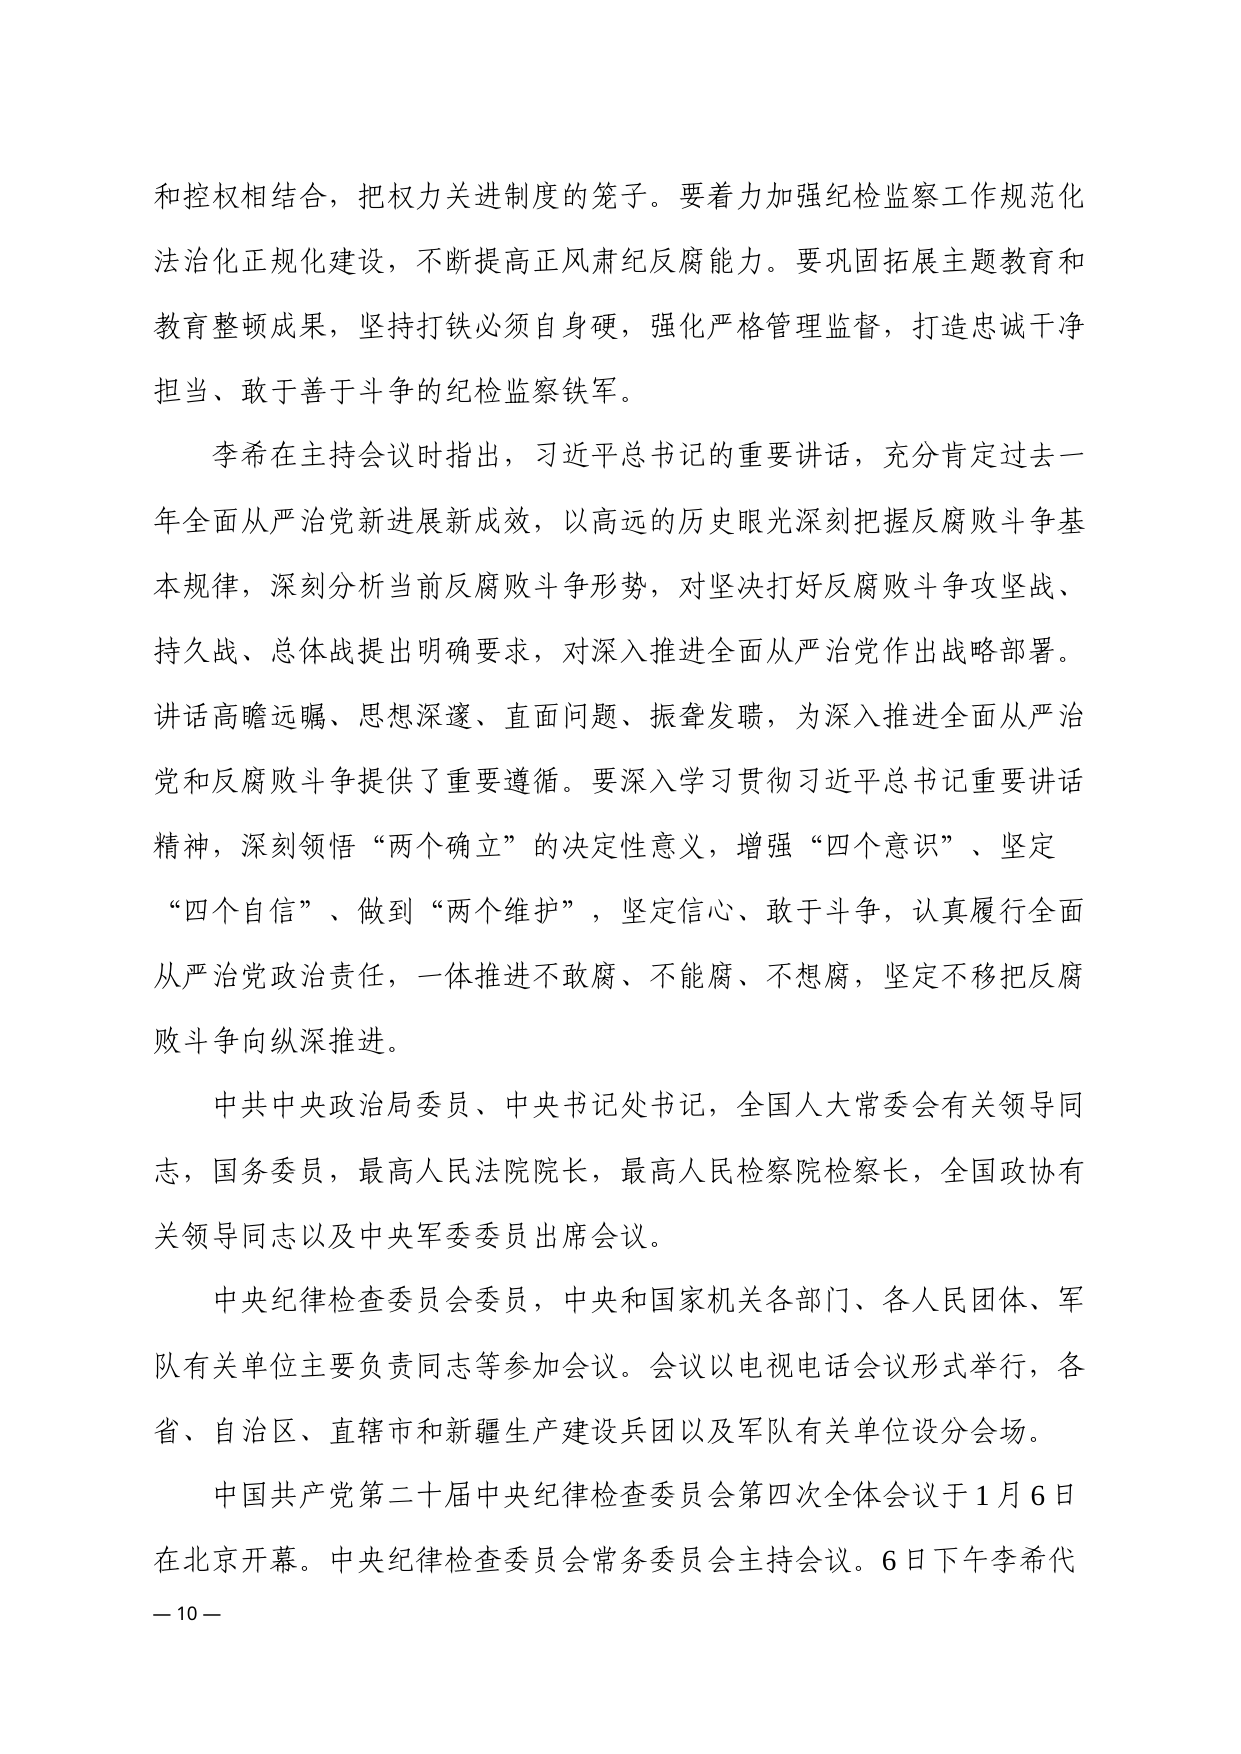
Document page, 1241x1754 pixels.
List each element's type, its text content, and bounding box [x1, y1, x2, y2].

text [152, 1461, 1088, 1591]
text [152, 161, 1088, 421]
text 中央纪律检查委员会委员，中央和国家机关各部门、各人民团体、军队有关单位主要负责同志等参加会议。会议以电视电话会议形式举行，各省、自治区、直辖市和新疆生产建设兵团以及军队有关单位设分会场。 [152, 1266, 1088, 1461]
text 中共中央政治局委员、中央书记处书记，全国人大常委会有关领导同志，国务委员，最高人民法院院长，最高人民检察院检察长，全国政协有关领导同志以及中央军委委员出席会议。 [152, 1071, 1088, 1266]
text 李希在主持会议时指出，习近平总书记的重要讲话，充分肯定过去一年全面从严治党新进展新成效，以高远的历史眼光深刻把握反腐败斗争基本规律，深刻分析当前反腐败斗争形势，对坚决打好反腐败斗争攻坚战、持久战、总体战提出明确要求，对深入推进全面从严治党作出战略部署。讲话高瞻远瞩、思想深邃、直面问题、振聋发聩，为深入推进全面从严治党和反腐败斗争提供了重要遵循。要深入学习贯彻习近平总书记重要讲话精神，深刻领悟“两个确立”的决定性意义，增强“四个意识”、坚定“四个自信”、做到“两个维护”，坚定信心、敢于斗争，认真履行全面从严治党政治责任，一体推进不敢腐、不能腐、不想腐，坚定不移把反腐败斗争向纵深推进。 [152, 421, 1088, 1071]
